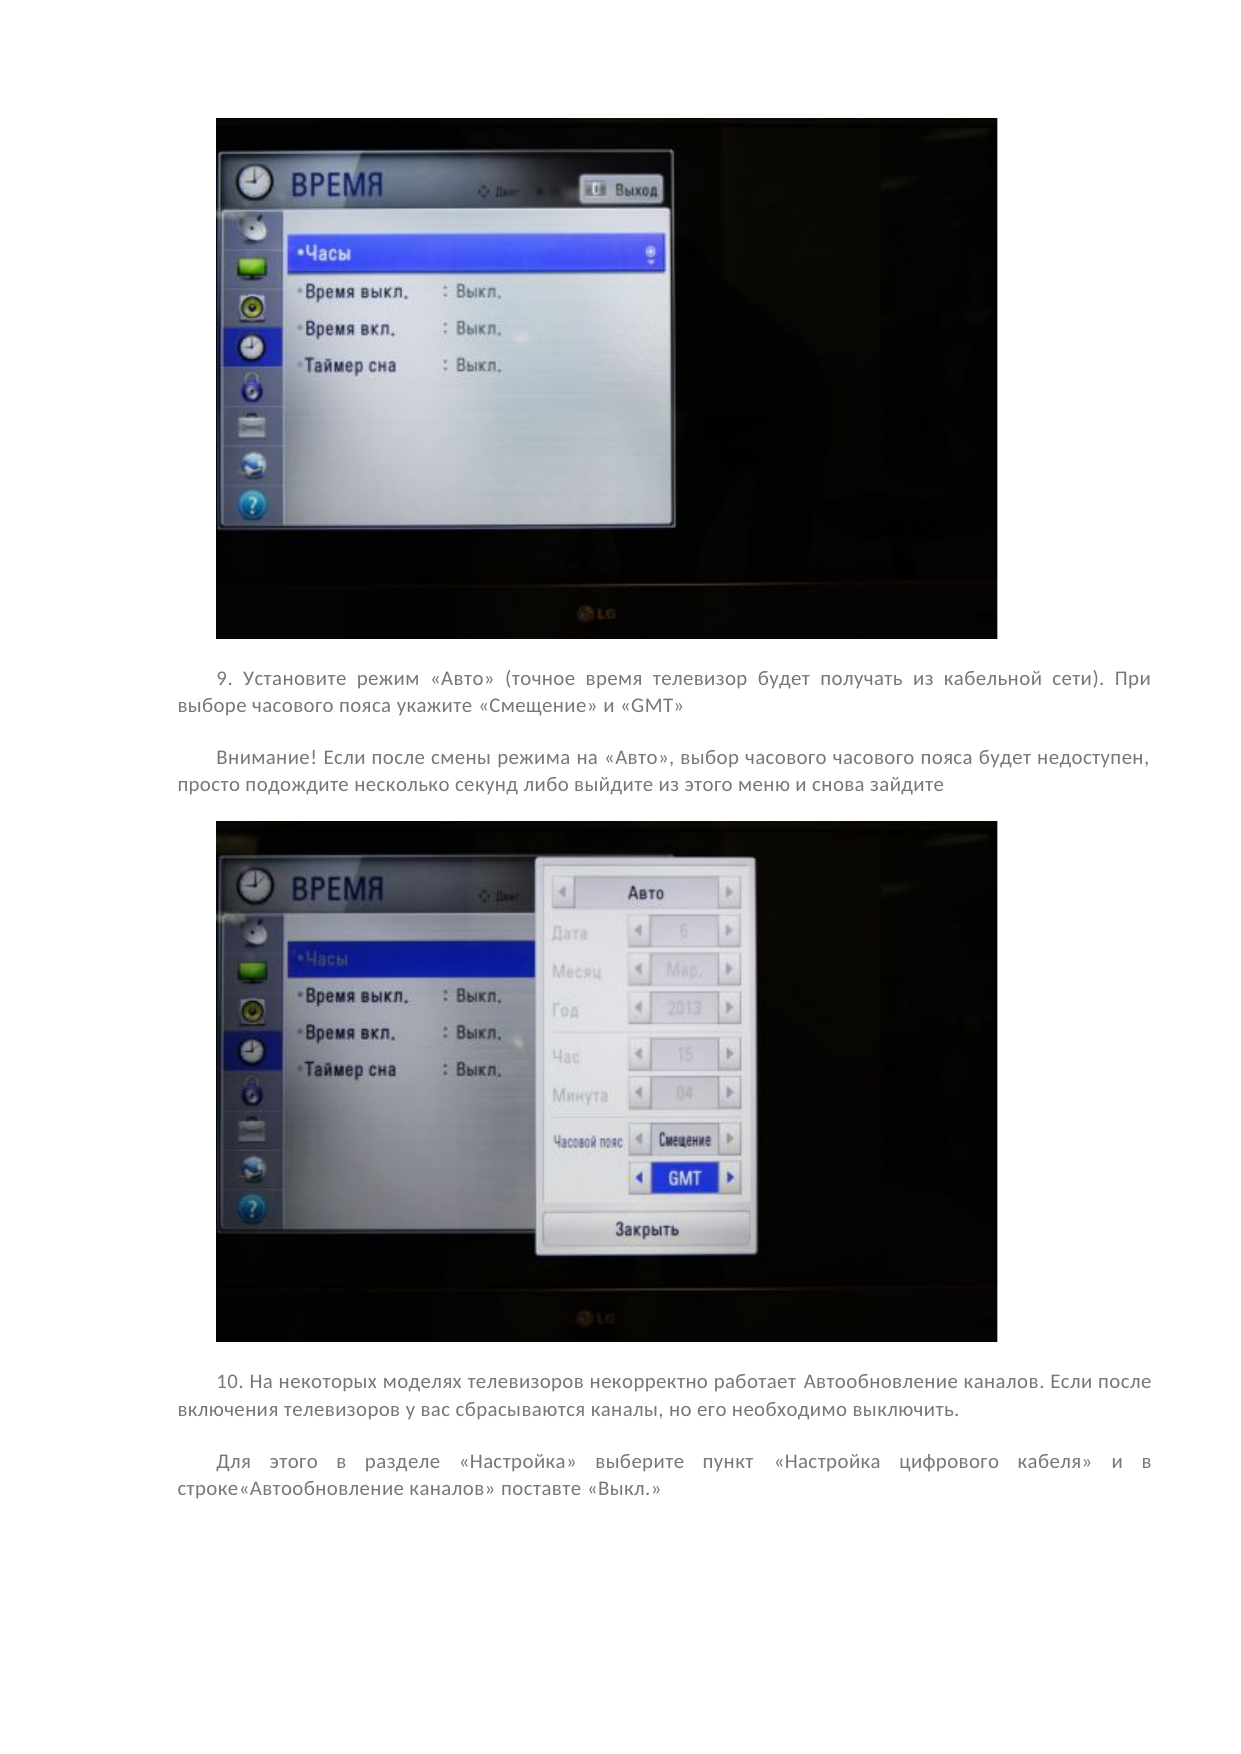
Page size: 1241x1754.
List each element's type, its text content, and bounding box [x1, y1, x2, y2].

text 10. На некоторых моделях телевизоров некорректно работает Автообновление каналов. Если после включения телевизоров у вас сбрасываются каналы, но его необходимо выключить. [177, 1367, 1152, 1421]
picture [216, 821, 998, 1342]
picture [216, 118, 998, 639]
text Внимание! Если после смены режима на «Авто», выбор часового часового пояса будет недоступен, просто подождите несколько секунд либо выйдите из этого меню и снова зайдите [177, 743, 1152, 797]
text 9. Установите режим «Авто» (точное время телевизор будет получать из кабельной сети). При выборе часового пояса укажите «Смещение» и «GMT» [177, 663, 1152, 718]
text Для этого в разделе «Настройка» выберите пункт «Настройка цифрового кабеля» и в строке«Автообновление каналов» поставте «Выкл.» [177, 1446, 1152, 1500]
